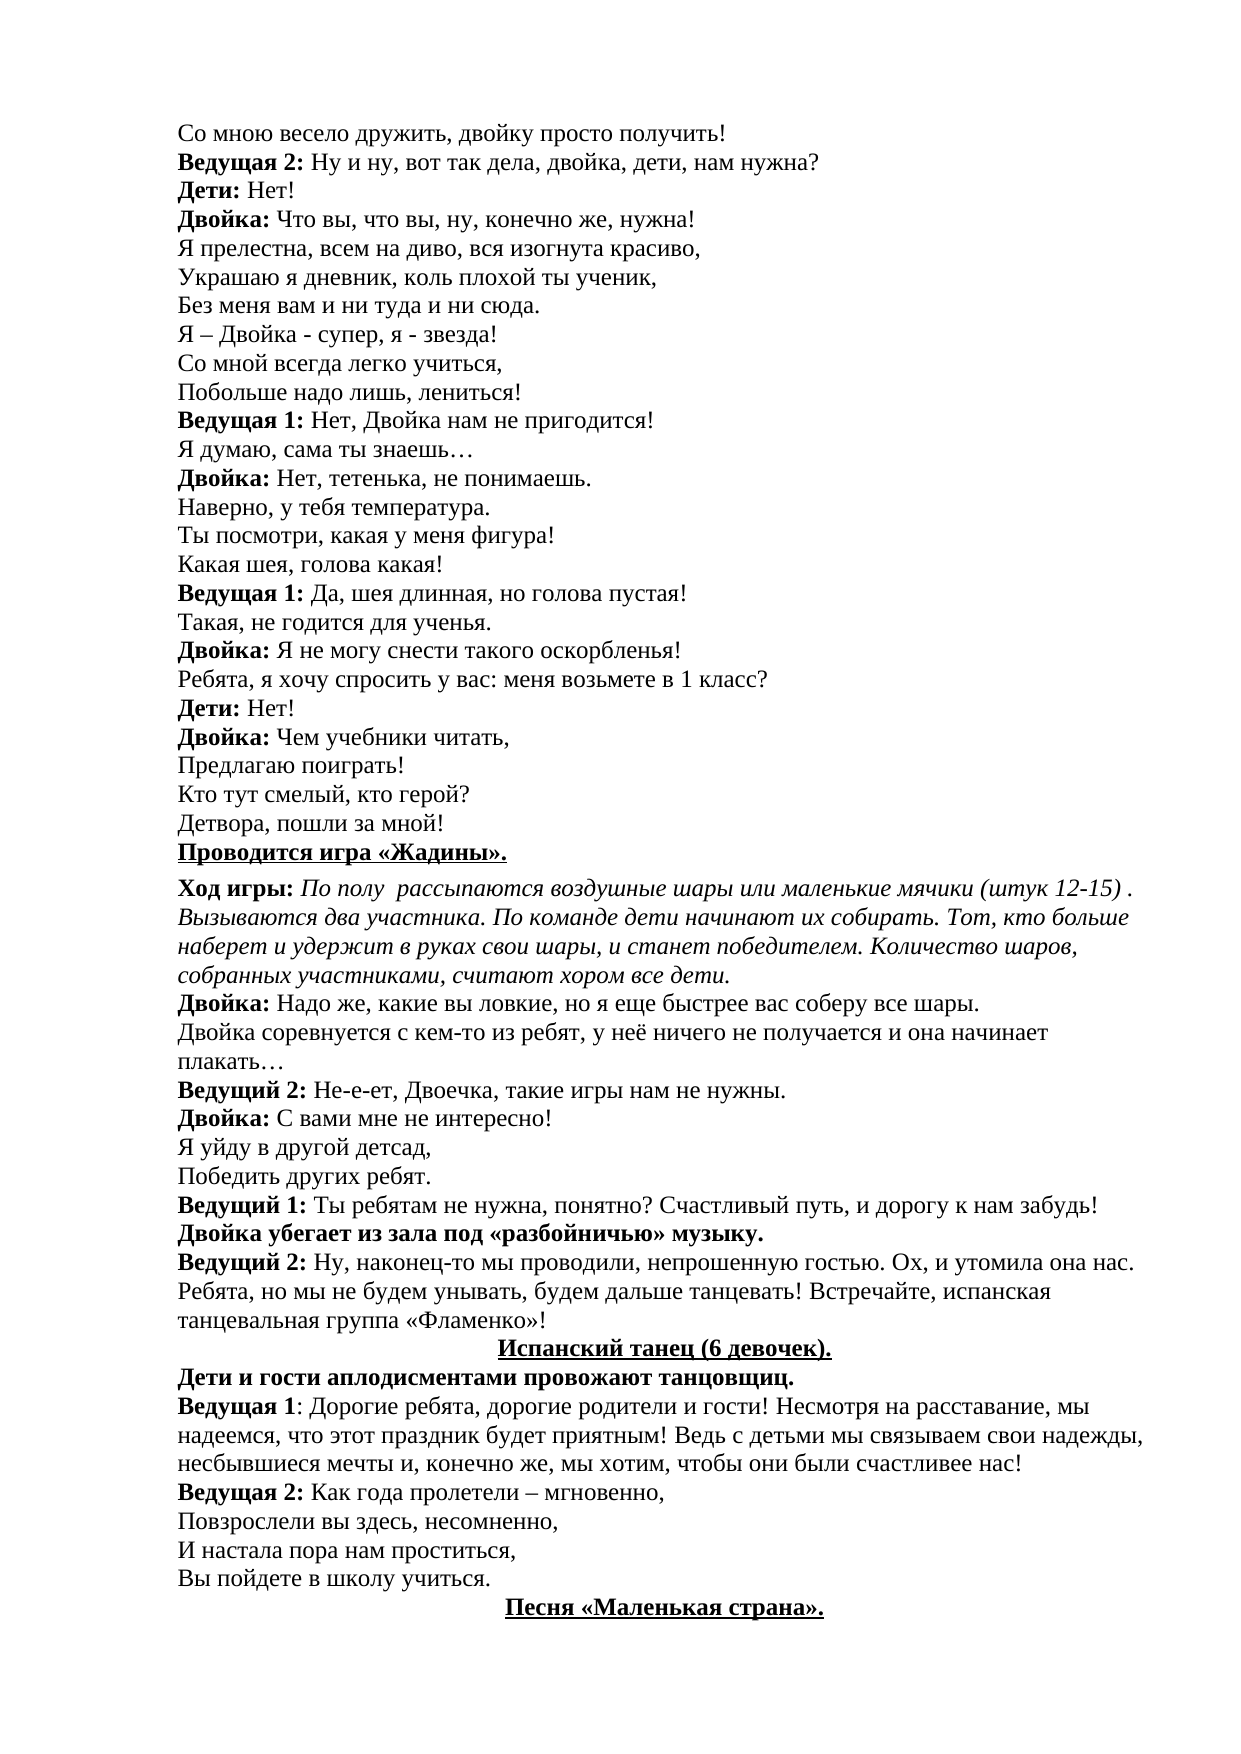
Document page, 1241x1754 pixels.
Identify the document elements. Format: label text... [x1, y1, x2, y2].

text И настала пора нам проститься, [177, 1535, 1152, 1563]
text Двойка: С вами мне не интересно! Я уйду в другой детсад, Победить других ребят. Ведущий 1: Ты ребятам не нужна, понятно? Счастливый путь, и дорогу к нам забудь! Двойка убегает из зала под «разбойничью» музыку. Ведущий 2: Ну, наконец-то мы проводили, непрошенную гостью. Ох, и утомила она нас. Ребята, но мы не будем унывать, будем дальше танцевать! Встречайте, испанская танцевальная группа «Фламенко»! [177, 1103, 1152, 1333]
text Песня «Маленькая страна». [177, 1592, 1152, 1621]
text Ведущая 1: Дорогие ребята, дорогие родители и гости! Несмотря на расставание, мы надеемся, что этот праздник будет приятным! Ведь с детьми мы связываем свои надежды, несбывшиеся мечты и, конечно же, мы хотим, чтобы они были счастливее нас! [177, 1391, 1152, 1477]
text Вы пойдете в школу учиться. [177, 1563, 1152, 1592]
text Проводится игра «Жадины». [177, 837, 1152, 866]
text Ведущая 2: Как года пролетели – мгновенно, [177, 1477, 1152, 1506]
text Ход игры: По полу рассыпаются воздушные шары или маленькие мячики (штук 12-15) . Вызываются два участника. По команде дети начинают их собирать. Тот, кто больше наберет и удержит в руках свои шары, и станет победителем. Количество шаров, собранных участниками, считают хором все дети. Двойка: Надо же, какие вы ловкие, но я еще быстрее вас соберу все шары. Двойка соревнуется с кем-то из ребят, у неё ничего не получается и она начинает плакать… Ведущий 2: Не-е-ет, Двоечка, такие игры нам не нужны. [177, 873, 1152, 1103]
text Повзрослели вы здесь, несомненно, [177, 1506, 1152, 1535]
text Испанский танец (6 девочек). [177, 1333, 1152, 1362]
text Дети и гости аплодисментами провожают танцовщиц. [177, 1362, 1152, 1391]
